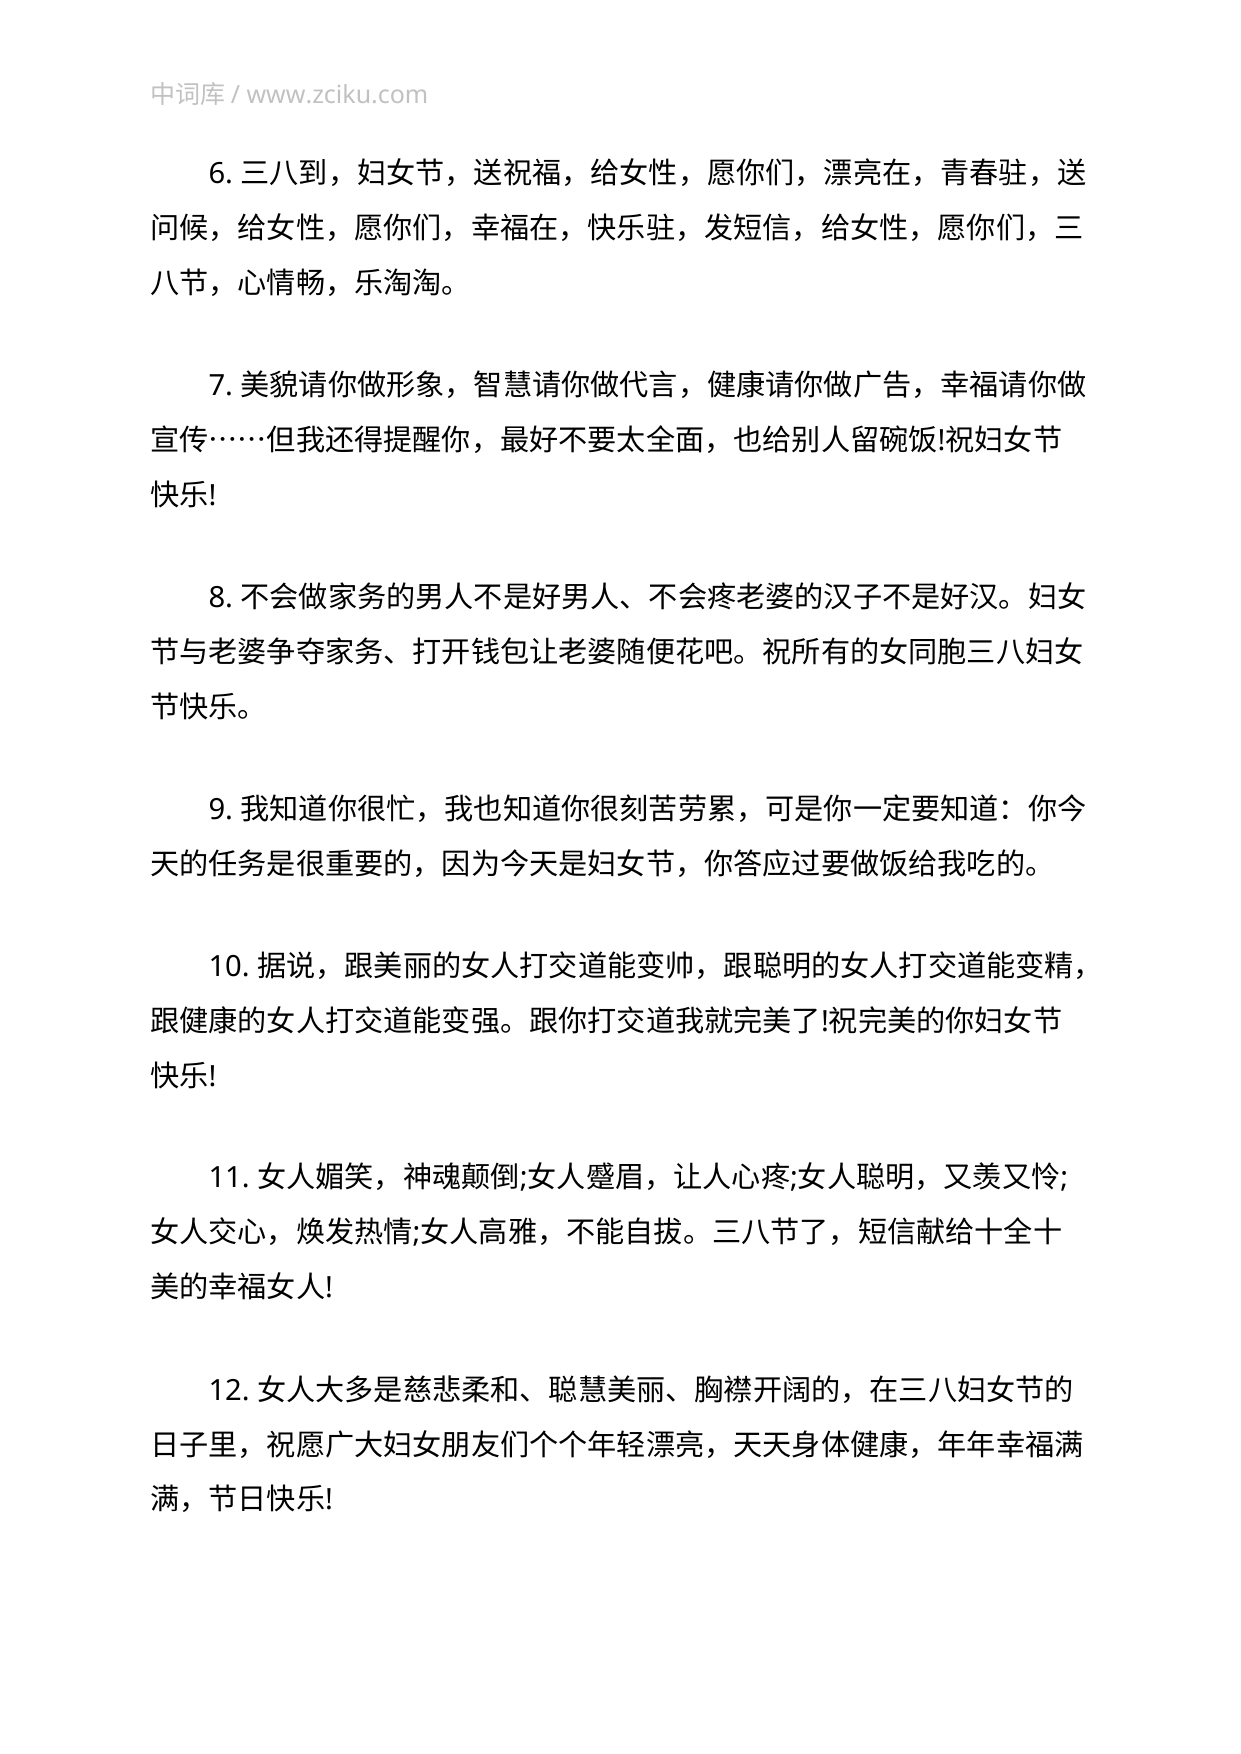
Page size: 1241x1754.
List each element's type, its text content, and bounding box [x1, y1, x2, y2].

text 7. 美貌请你做形象，智慧请你做代言，健康请你做广告，幸福请你做宣传……但我还得提醒你，最好不要太全面，也给别人留碗饭!祝妇女节快乐! [150, 362, 1090, 514]
text 8. 不会做家务的男人不是好男人、不会疼老婆的汉子不是好汉。妇女节与老婆争夺家务、打开钱包让老婆随便花吧。祝所有的女同胞三八妇女节快乐。 [150, 574, 1090, 726]
text 12. 女人大多是慈悲柔和、聪慧美丽、胸襟开阔的，在三八妇女节的日子里，祝愿广大妇女朋友们个个年轻漂亮，天天身体健康，年年幸福满满，节日快乐! [150, 1366, 1090, 1518]
text 9. 我知道你很忙，我也知道你很刻苦劳累，可是你一定要知道：你今天的任务是很重要的，因为今天是妇女节，你答应过要做饭给我吃的。 [150, 785, 1090, 883]
text 10. 据说，跟美丽的女人打交道能变帅，跟聪明的女人打交道能变精，跟健康的女人打交道能变强。跟你打交道我就完美了!祝完美的你妇女节快乐! [150, 942, 1090, 1094]
text 6. 三八到，妇女节，送祝福，给女性，愿你们，漂亮在，青春驻，送问候，给女性，愿你们，幸福在，快乐驻，发短信，给女性，愿你们，三八节，心情畅，乐淘淘。 [150, 150, 1090, 302]
text 11. 女人媚笑，神魂颠倒;女人蹙眉，让人心疼;女人聪明，又羡又怜;女人交心，焕发热情;女人高雅，不能自拔。三八节了，短信献给十全十美的幸福女人! [150, 1154, 1090, 1306]
